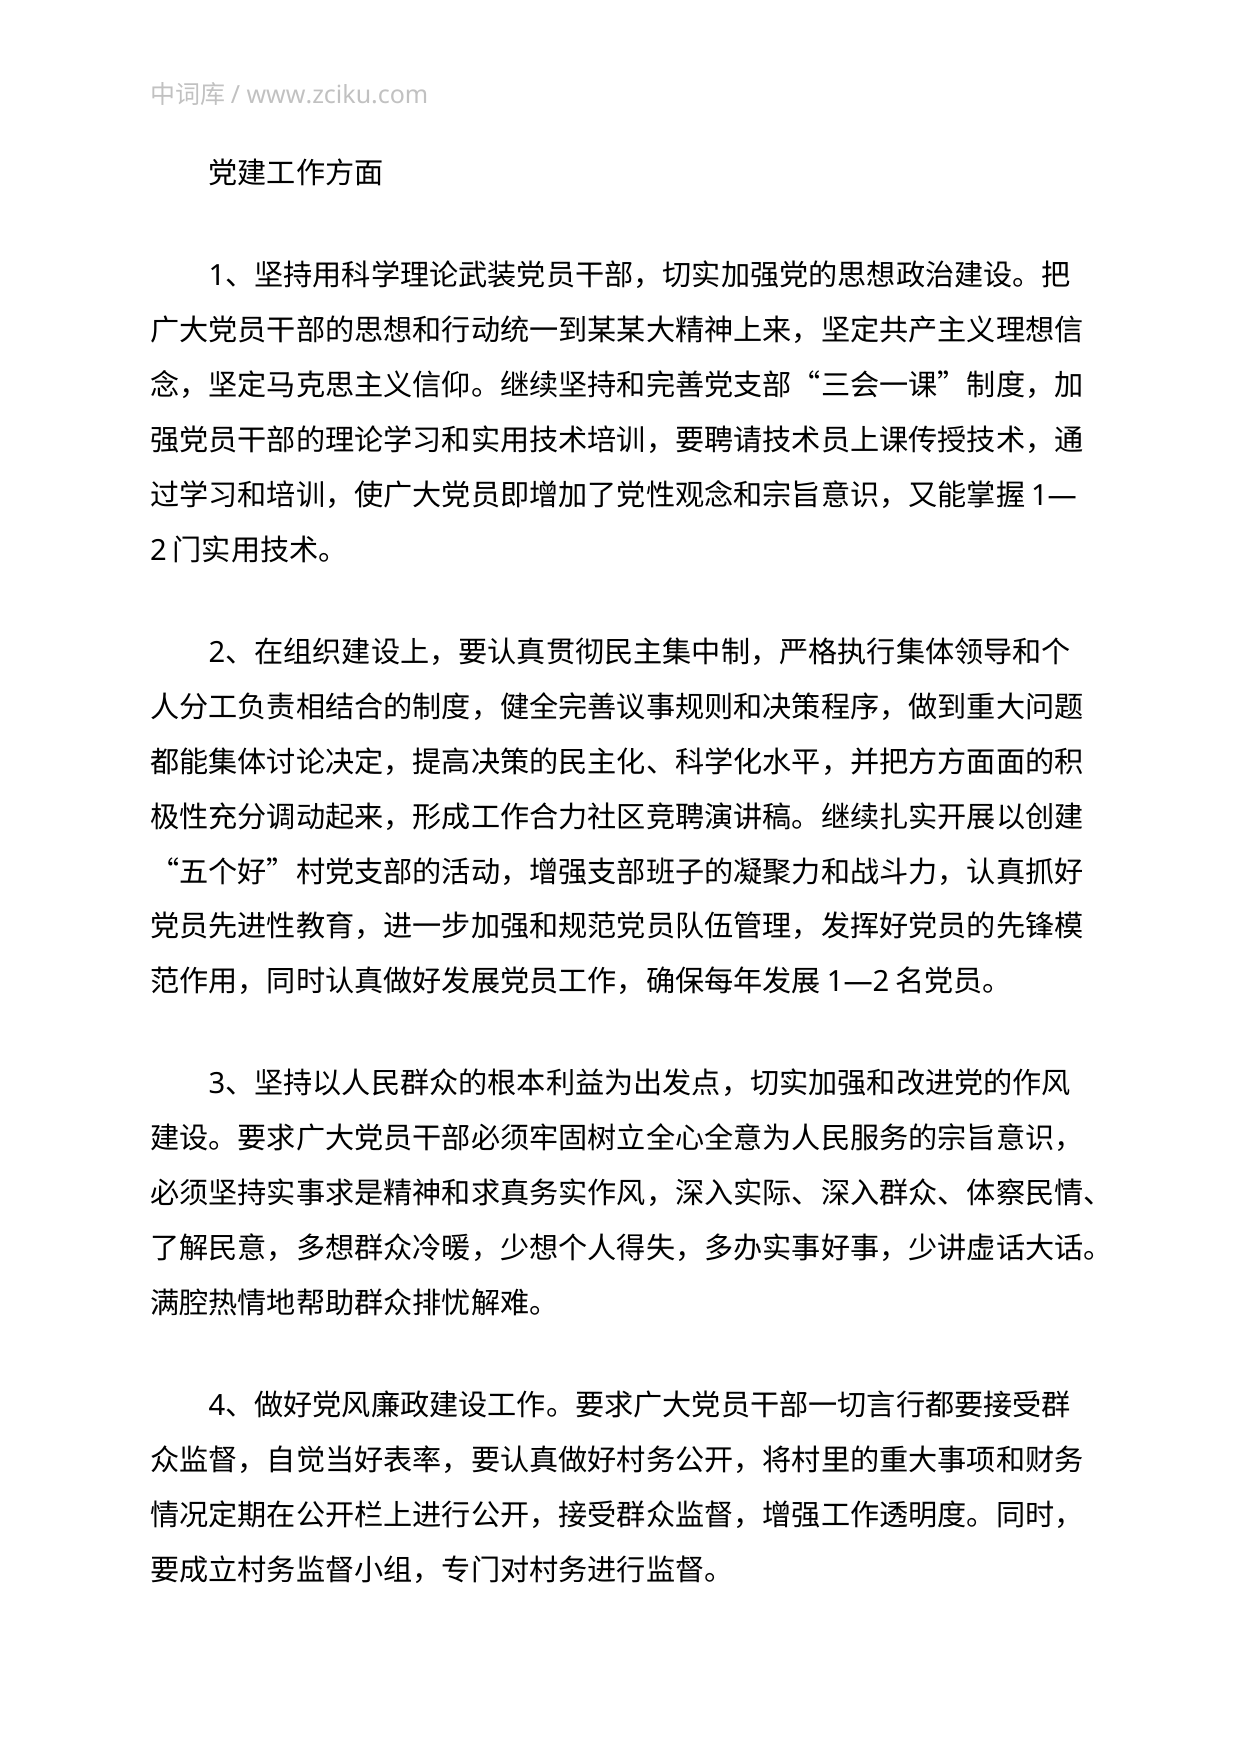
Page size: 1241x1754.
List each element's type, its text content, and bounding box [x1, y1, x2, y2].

text 1、坚持用科学理论武装党员干部，切实加强党的思想政治建设。把广大党员干部的思想和行动统一到某某大精神上来，坚定共产主义理想信念，坚定马克思主义信仰。继续坚持和完善党支部“三会一课”制度，加强党员干部的理论学习和实用技术培训，要聘请技术员上课传授技术，通过学习和培训，使广大党员即增加了党性观念和宗旨意识，又能掌握1—2门实用技术。 [150, 252, 1090, 569]
text 党建工作方面 [150, 150, 1090, 192]
text 3、坚持以人民群众的根本利益为出发点，切实加强和改进党的作风建设。要求广大党员干部必须牢固树立全心全意为人民服务的宗旨意识，必须坚持实事求是精神和求真务实作风，深入实际、深入群众、体察民情、了解民意，多想群众冷暖，少想个人得失，多办实事好事，少讲虚话大话。满腔热情地帮助群众排忧解难。 [150, 1060, 1090, 1322]
text 4、做好党风廉政建设工作。要求广大党员干部一切言行都要接受群众监督，自觉当好表率，要认真做好村务公开，将村里的重大事项和财务情况定期在公开栏上进行公开，接受群众监督，增强工作透明度。同时，要成立村务监督小组，专门对村务进行监督。 [150, 1381, 1090, 1588]
text 2、在组织建设上，要认真贯彻民主集中制，严格执行集体领导和个人分工负责相结合的制度，健全完善议事规则和决策程序，做到重大问题都能集体讨论决定，提高决策的民主化、科学化水平，并把方方面面的积极性充分调动起来，形成工作合力社区竞聘演讲稿。继续扎实开展以创建“五个好”村党支部的活动，增强支部班子的凝聚力和战斗力，认真抓好党员先进性教育，进一步加强和规范党员队伍管理，发挥好党员的先锋模范作用，同时认真做好发展党员工作，确保每年发展1—2名党员。 [150, 628, 1090, 1000]
